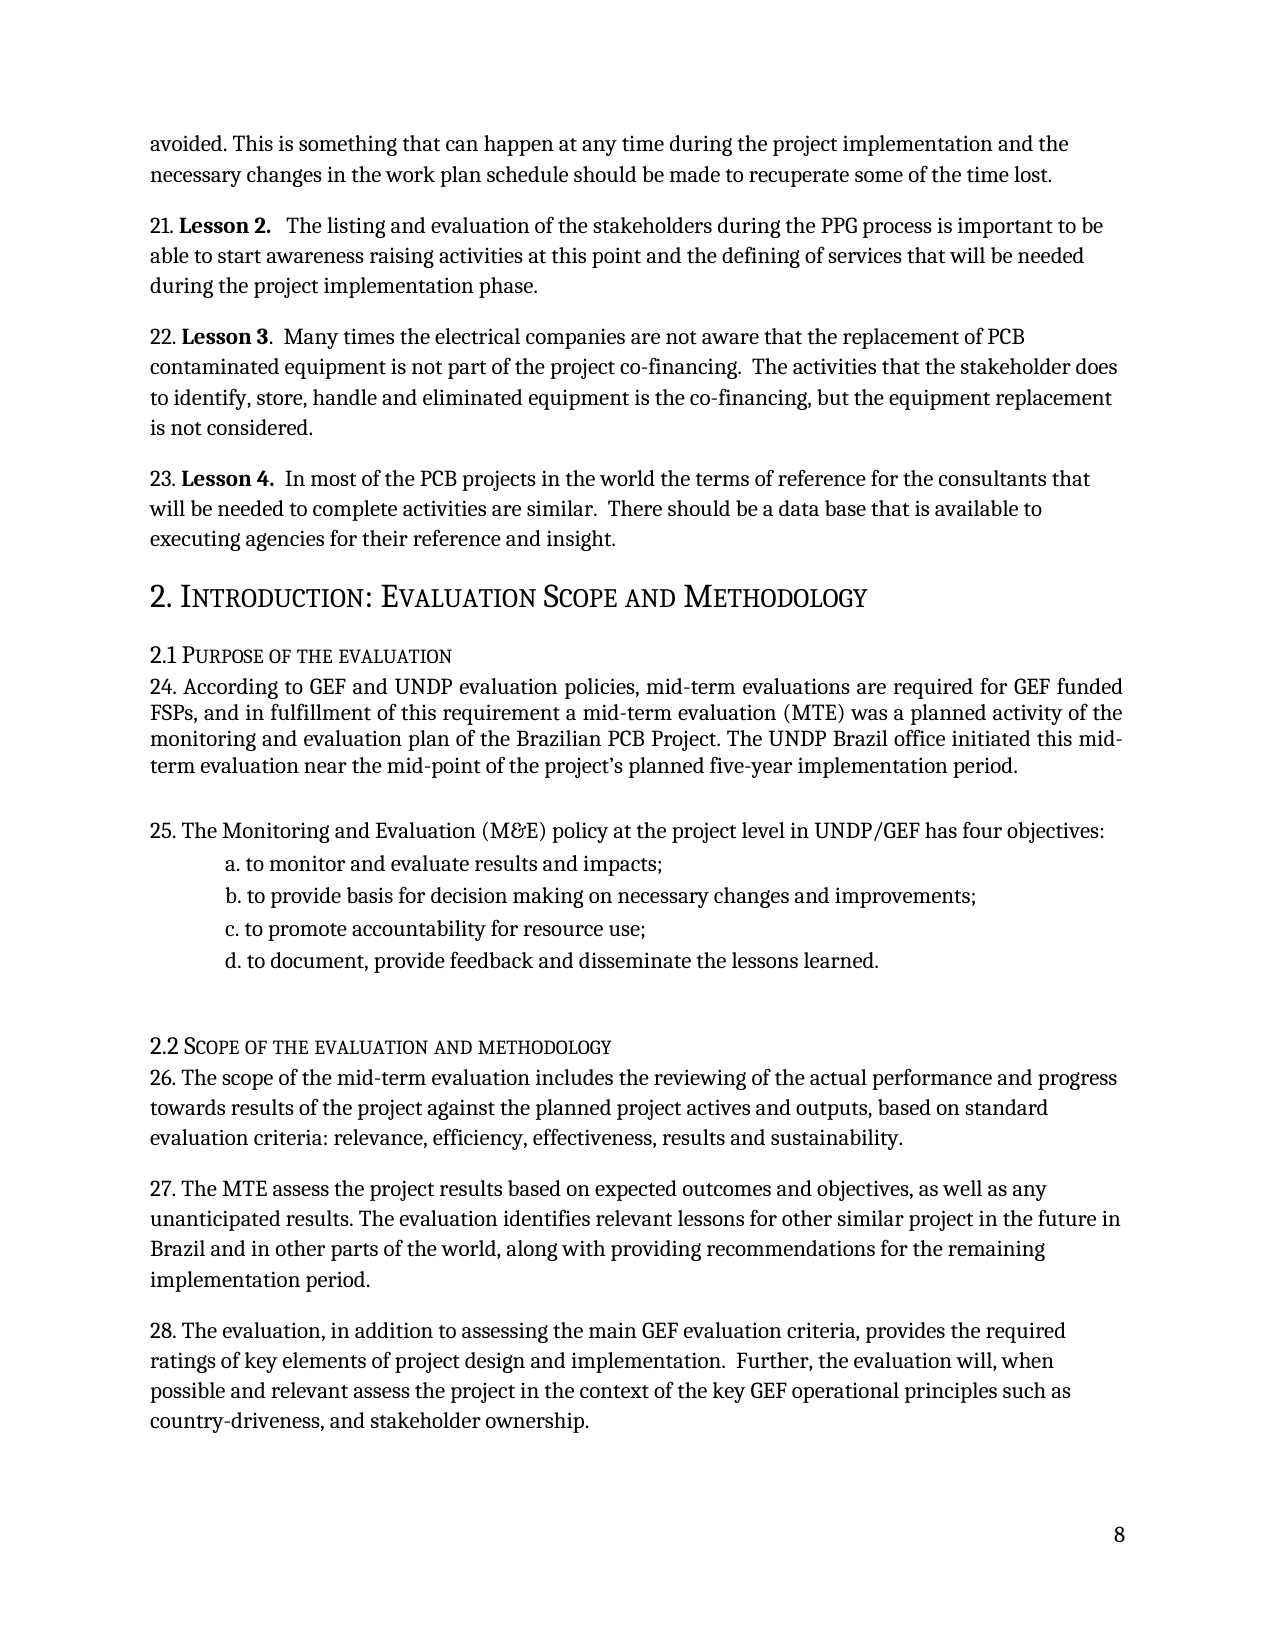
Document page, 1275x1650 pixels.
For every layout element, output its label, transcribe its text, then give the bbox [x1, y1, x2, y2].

text b. to provide basis for decision making on necessary changes and improvements; [150, 883, 1125, 909]
subtitle 2. Introduction: Evaluation Scope and Methodology [150, 577, 1125, 615]
text d. to document, provide feedback and disseminate the lessons learned. [150, 948, 1125, 974]
text 25. The Monitoring and Evaluation (M&E) policy at the project level in UNDP/GEF has four objectives: [150, 818, 1125, 844]
text 22. Lesson 3. Many times the electrical companies are not aware that the replacement of PCB contaminated equipment is not part of the project co-financing. The activities that the stakeholder does to identify, store, handle and eliminated equipment is the co-financing, but the equipment replacement is not considered. [150, 324, 1125, 441]
text 27. The MTE assess the project results based on expected outcomes and objectives, as well as any unanticipated results. The evaluation identifies relevant lessons for other similar project in the future in Brazil and in other parts of the world, along with providing recommendations for the remaining implementation period. [150, 1176, 1125, 1293]
text 24. According to GEF and UNDP evaluation policies, mid-term evaluations are required for GEF funded FSPs, and in fulfillment of this requirement a mid-term evaluation (MTE) was a planned activity of the monitoring and evaluation plan of the Brazilian PCB Project. The UNDP Brazil office initiated this mid-term evaluation near the mid-point of the project’s planned five-year implementation period. [150, 673, 1125, 779]
text c. to promote accountability for resource use; [150, 916, 1125, 942]
text 26. The scope of the mid-term evaluation includes the reviewing of the actual performance and progress towards results of the project against the planned project actives and outputs, based on standard evaluation criteria: relevance, efficiency, effectiveness, results and sustainability. [150, 1064, 1125, 1151]
text 23. Lesson 4. In most of the PCB projects in the world the terms of reference for the consultants that will be needed to complete activities are similar. There should be a data base that is available to executing agencies for their reference and insight. [150, 466, 1125, 552]
text a. to monitor and evaluate results and impacts; [150, 850, 1125, 877]
text 28. The evaluation, in addition to assessing the main GEF evaluation criteria, provides the required ratings of key elements of project design and implementation. Further, the evaluation will, when possible and relevant assess the project in the context of the key GEF operational principles such as country-driveness, and stakeholder ownership. [150, 1317, 1125, 1434]
subtitle 2.2 Scope of the evaluation and methodology [150, 1032, 1125, 1061]
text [150, 131, 1125, 188]
text 21. Lesson 2. The listing and evaluation of the stakeholders during the PPG process is important to be able to start awareness raising activities at this point and the defining of services that will be needed during the project implementation phase. [150, 212, 1125, 299]
subtitle 2.1 Purpose of the evaluation [150, 641, 1125, 670]
